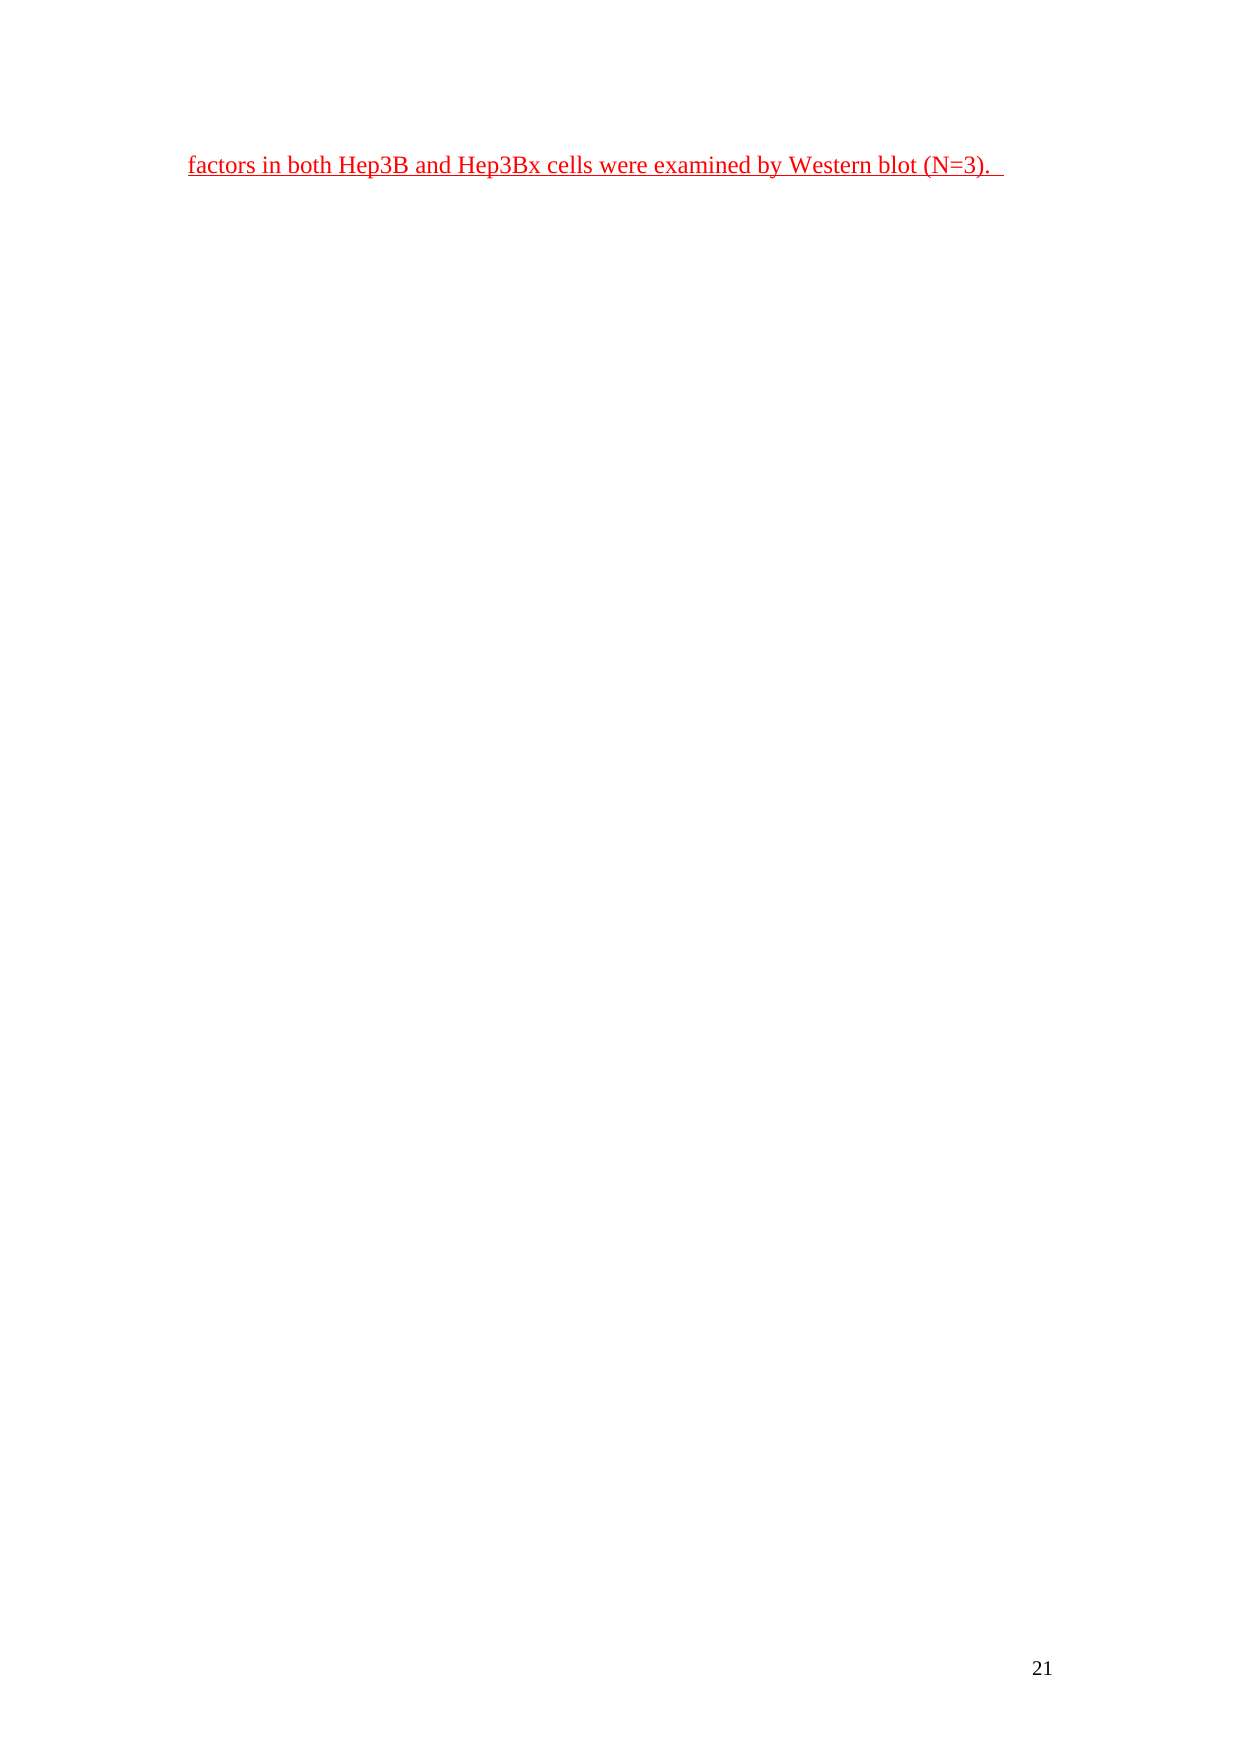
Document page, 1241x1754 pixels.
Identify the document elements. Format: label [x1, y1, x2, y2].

text [187, 150, 1053, 179]
